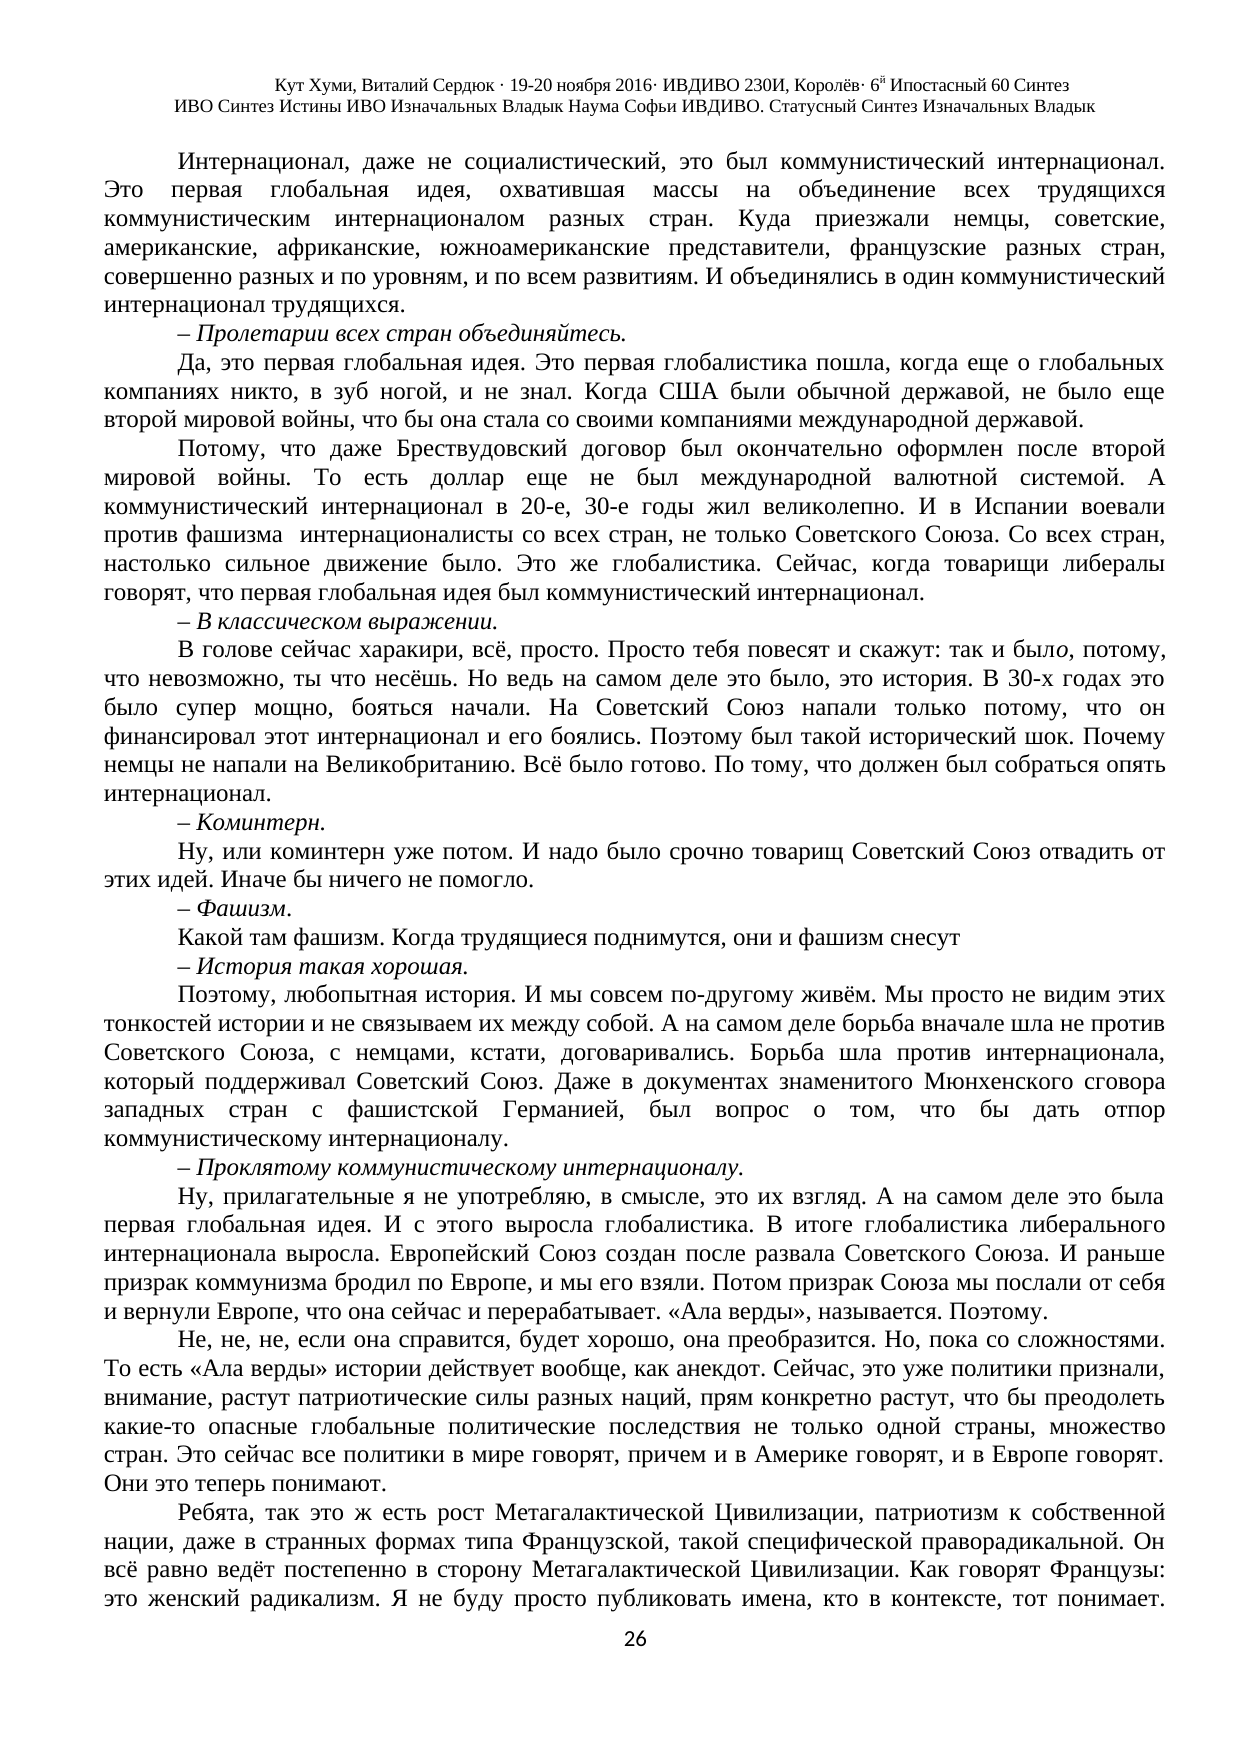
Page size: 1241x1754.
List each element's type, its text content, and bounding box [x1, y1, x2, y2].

text – Коминтерн. [103, 807, 1167, 836]
text Ну, прилагательные я не употребляю, в смысле, это их взгляд. А на самом деле это была первая глобальная идея. И с этого выросла глобалистика. В итоге глобалистика либерального интернационала выросла. Европейский Союз создан после развала Советского Союза. И раньше призрак коммунизма бродил по Европе, и мы его взяли. Потом призрак Союза мы послали от себя и вернули Европе, что она сейчас и перерабатывает. «Ала верды», называется. Поэтому. [103, 1181, 1167, 1324]
text – История такая хорошая. [103, 951, 1167, 979]
text Да, это первая глобальная идея. Это первая глобалистика пошла, когда еще о глобальных компаниях никто, в зуб ногой, и не знал. Когда США были обычной державой, не было еще второй мировой войны, что бы она стала со своими компаниями международной державой. [103, 347, 1167, 433]
text Потому, что даже Брествудовский договор был окончательно оформлен после второй мировой войны. То есть доллар еще не был международной валютной системой. А коммунистический интернационал в 20-е, 30-е годы жил великолепно. И в Испании воевали против фашизма интернационалисты со всех стран, не только Советского Союза. Со всех стран, настолько сильное движение было. Это же глобалистика. Сейчас, когда товарищи либералы говорят, что первая глобальная идея был коммунистический интернационал. [103, 433, 1167, 606]
text Ну, или коминтерн уже потом. И надо было срочно товарищ Советский Союз отвадить от этих идей. Иначе бы ничего не помогло. [103, 836, 1167, 893]
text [103, 1497, 1167, 1612]
text Не, не, не, если она справится, будет хорошо, она преобразится. Но, пока со сложностями. То есть «Ала верды» истории действует вообще, как анекдот. Сейчас, это уже политики признали, внимание, растут патриотические силы разных наций, прям конкретно растут, что бы преодолеть какие-то опасные глобальные политические последствия не только одной страны, множество стран. Это сейчас все политики в мире говорят, причем и в Америке говорят, и в Европе говорят. Они это теперь понимают. [103, 1324, 1167, 1497]
text Интернационал, даже не социалистический, это был коммунистический интернационал. Это первая глобальная идея, охватившая массы на объединение всех трудящихся коммунистическим интернационалом разных стран. Куда приезжали немцы, советские, американские, африканские, южноамериканские представители, французские разных стран, совершенно разных и по уровням, и по всем развитиям. И объединялись в один коммунистический интернационал трудящихся. [103, 146, 1167, 318]
text Какой там фашизм. Когда трудящиеся поднимутся, они и фашизм снесут [103, 922, 1167, 951]
text – Проклятому коммунистическому интернационалу. [103, 1152, 1167, 1181]
text Поэтому, любопытная история. И мы совсем по-другому живём. Мы просто не видим этих тонкостей истории и не связываем их между собой. А на самом деле борьба вначале шла не против Советского Союза, с немцами, кстати, договаривались. Борьба шла против интернационала, который поддерживал Советский Союз. Даже в документах знаменитого Мюнхенского сговора западных стран с фашистской Германией, был вопрос о том, что бы дать отпор коммунистическому интернационалу. [103, 979, 1167, 1152]
text – Фашизм. [103, 893, 1167, 922]
text – Пролетарии всех стран объединяйтесь. [103, 318, 1167, 347]
text В голове сейчас харакири, всё, просто. Просто тебя повесят и скажут: так и было, потому, что невозможно, ты что несёшь. Но ведь на самом деле это было, это история. В 30-х годах это было супер мощно, бояться начали. На Советский Союз напали только потому, что он финансировал этот интернационал и его боялись. Поэтому был такой исторический шок. Почему немцы не напали на Великобританию. Всё было готово. По тому, что должен был собраться опять интернационал. [103, 634, 1167, 807]
text – В классическом выражении. [103, 606, 1167, 634]
